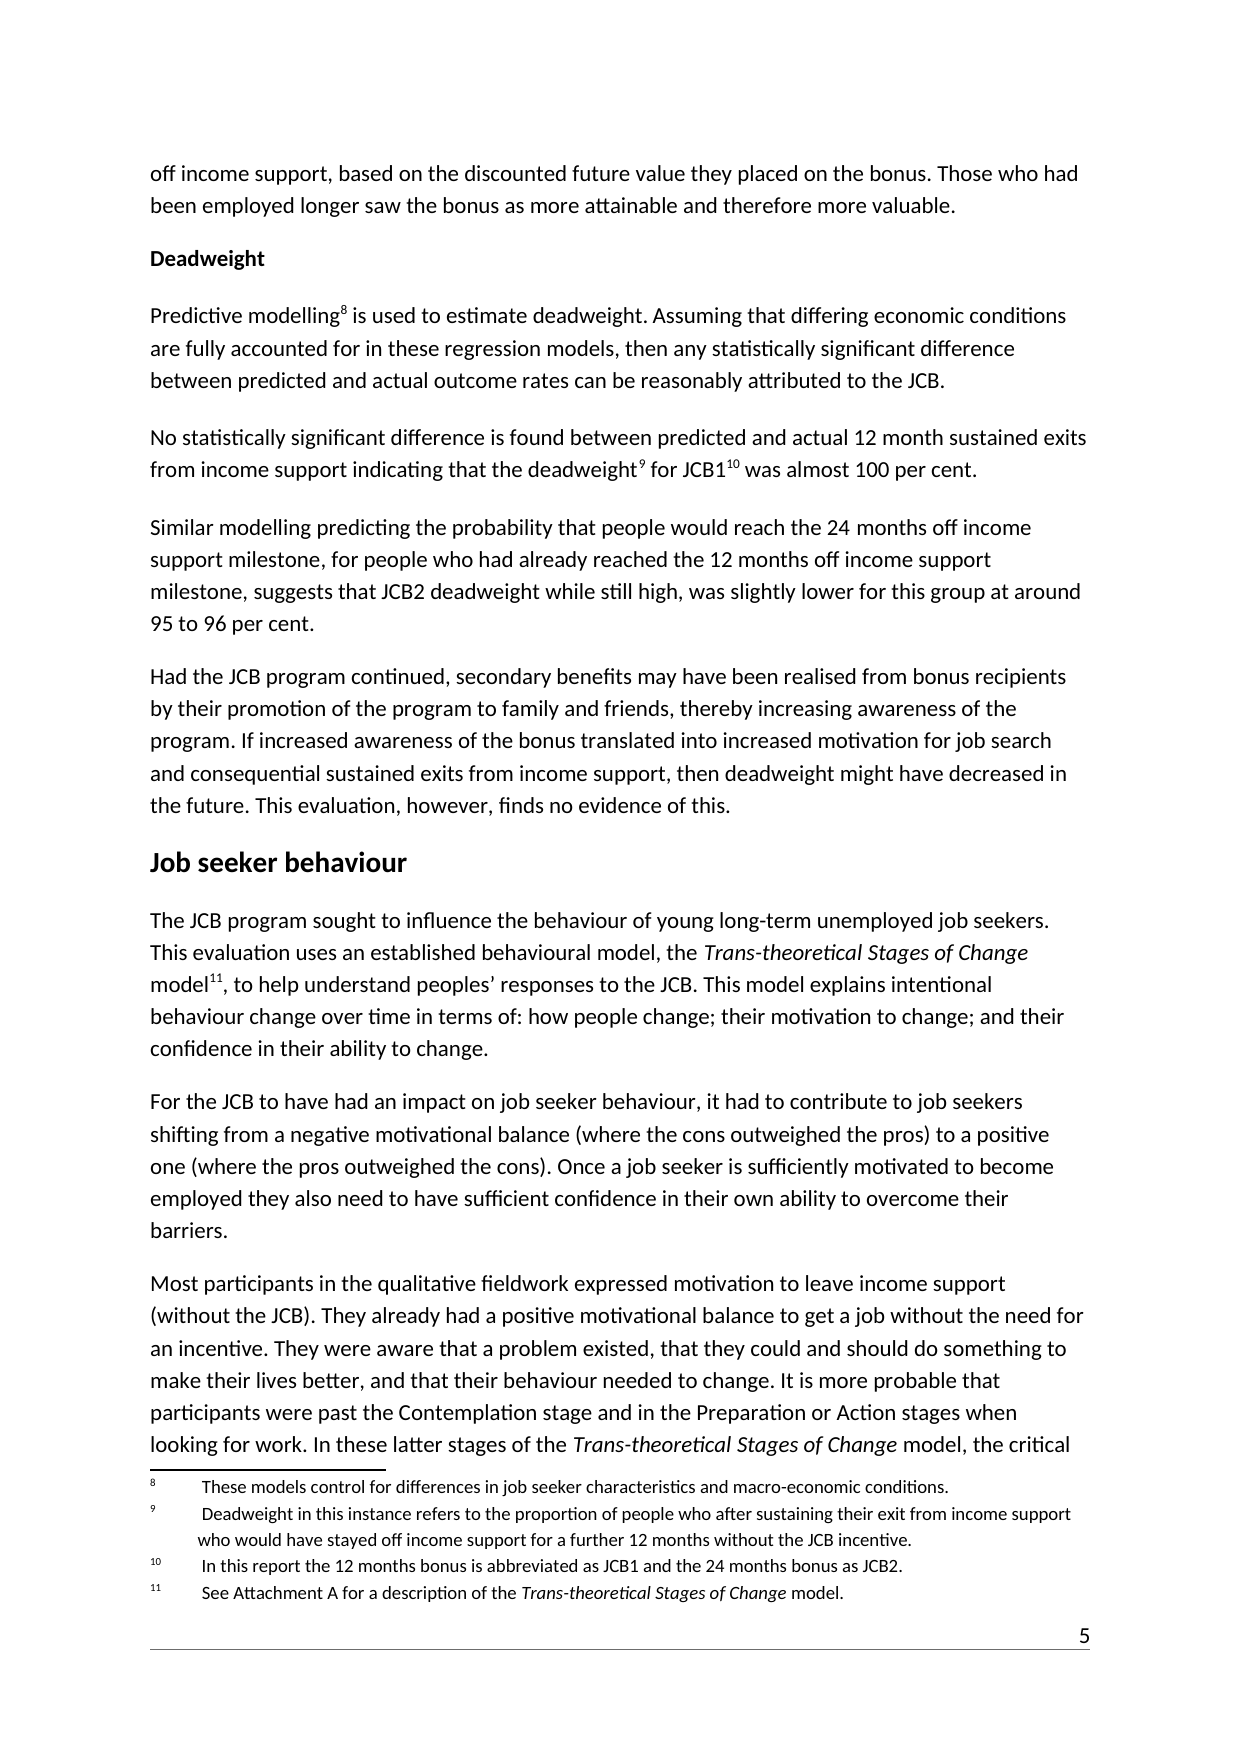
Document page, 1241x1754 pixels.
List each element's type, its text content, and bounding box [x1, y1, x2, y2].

subtitle Job seeker behaviour [150, 844, 1090, 879]
text Similar modelling predicting the probability that people would reach the 24 months off income support milestone, for people who had already reached the 12 months off income support milestone, suggests that JCB2 deadweight while still high, was slightly lower for this group at around 95 to 96 per cent. [150, 513, 1090, 637]
text No statistically significant difference is found between predicted and actual 12 month sustained exits from income support indicating that the deadweight for JCB1 was almost 100 per cent. [150, 423, 1090, 483]
text The JCB program sought to influence the behaviour of young long-term unemployed job seekers. This evaluation uses an established behavioural model, the Trans-theoretical Stages of Change model, to help understand peoples’ responses to the JCB. This model explains intentional behaviour change over time in terms of: how people change; their motivation to change; and their confidence in their ability to change. [150, 906, 1090, 1062]
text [150, 1269, 1090, 1458]
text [150, 159, 1090, 219]
text Predictive modelling is used to estimate deadweight. Assuming that differing economic conditions are fully accounted for in these regression models, then any statistically significant difference between predicted and actual outcome rates can be reasonably attributed to the JCB. [150, 302, 1090, 394]
text For the JCB to have had an impact on job seeker behaviour, it had to contribute to job seekers shifting from a negative motivational balance (where the cons outweighed the pros) to a positive one (where the pros outweighed the cons). Once a job seeker is sufficiently motivated to become employed they also need to have sufficient confidence in their own ability to overcome their barriers. [150, 1087, 1090, 1244]
text Had the JCB program continued, secondary benefits may have been realised from bonus recipients by their promotion of the program to family and friends, thereby increasing awareness of the program. If increased awareness of the bonus translated into increased motivation for job search and consequential sustained exits from income support, then deadweight might have decreased in the future. This evaluation, however, finds no evidence of this. [150, 662, 1090, 819]
subtitle Deadweight [150, 244, 1090, 272]
